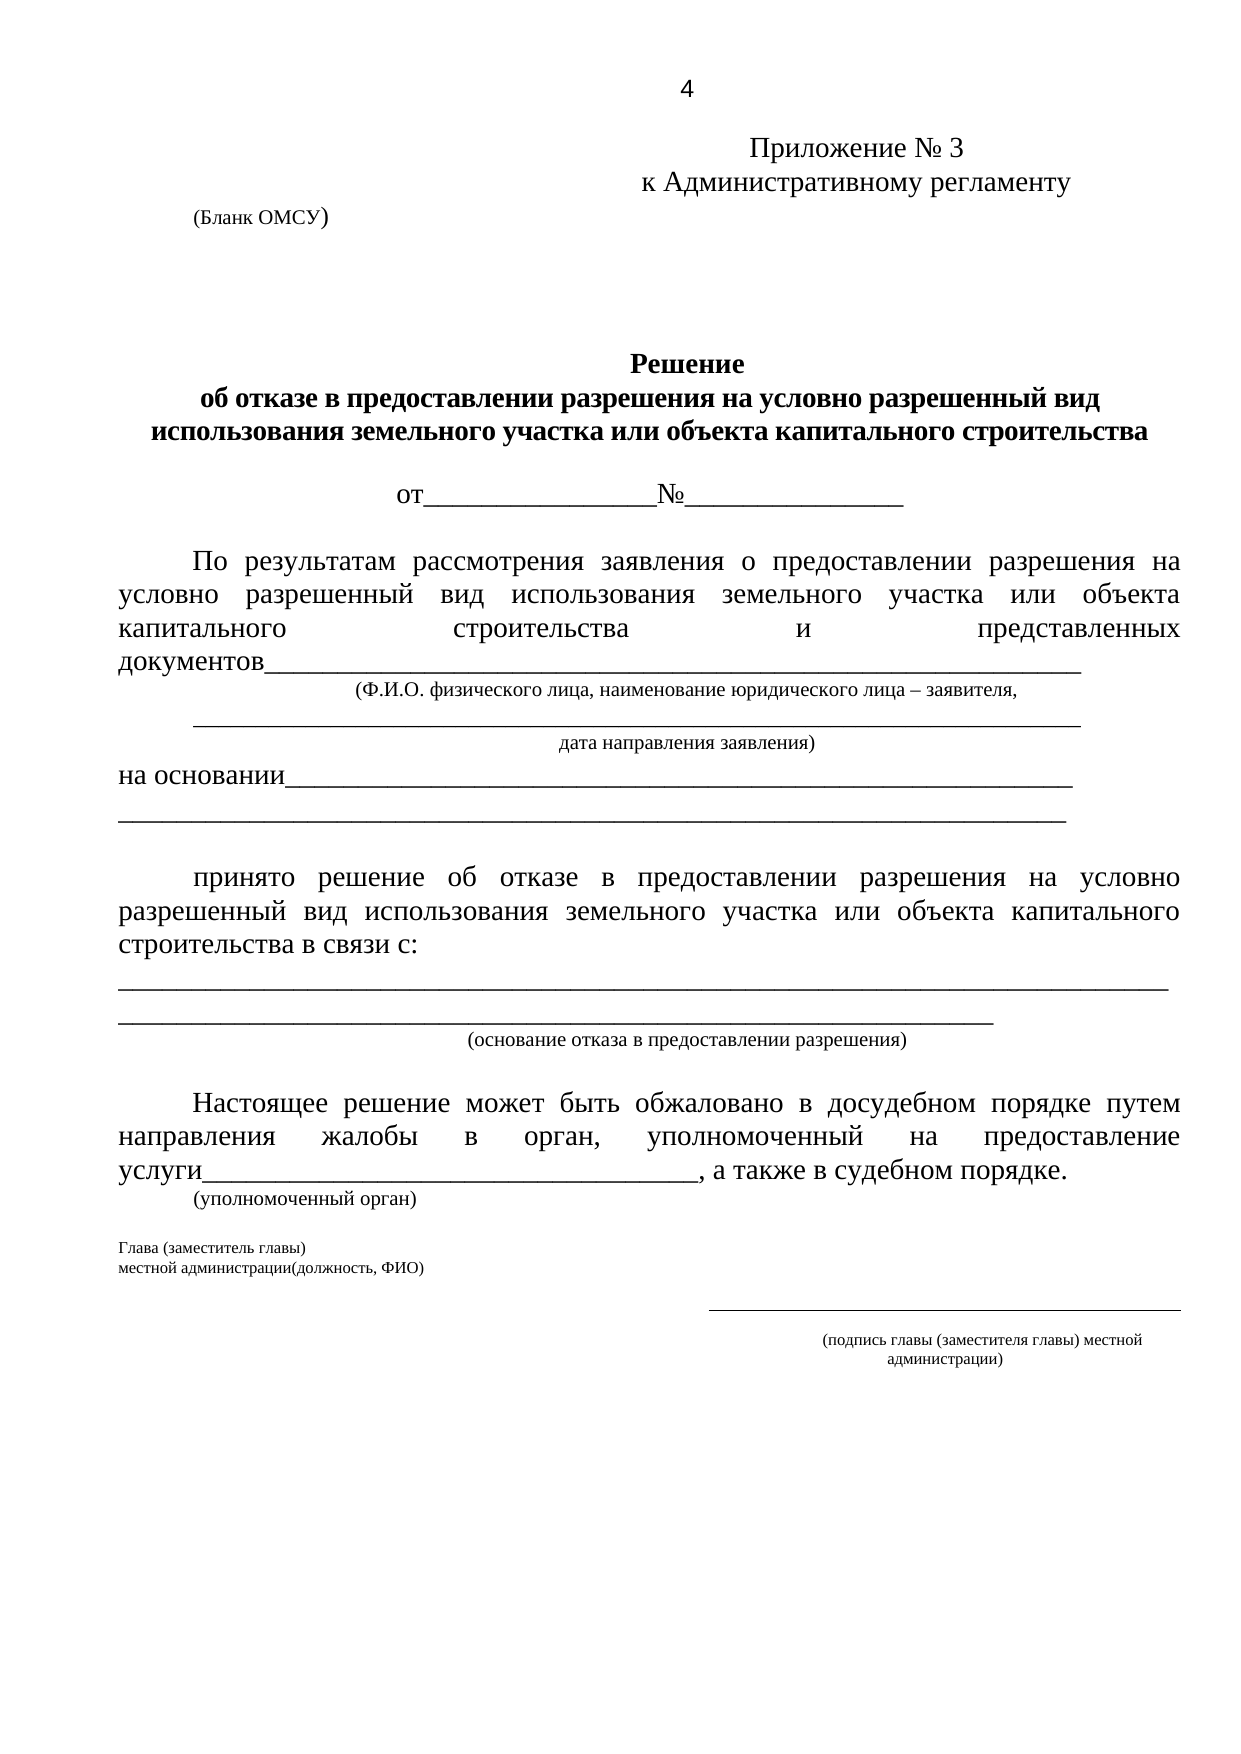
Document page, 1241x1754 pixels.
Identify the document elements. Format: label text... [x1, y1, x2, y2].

text от________________№_______________ [118, 476, 1181, 509]
text Настоящее решение может быть обжаловано в досудебном порядке путем направления жалобы в орган, уполномоченный на предоставление услуги__________________________________, а также в судебном порядке. [118, 1085, 1181, 1185]
text _______________________________________________________________________ [118, 701, 1181, 730]
text (уполномоченный орган) [118, 1185, 1181, 1209]
text принято решение об отказе в предоставлении разрешения на условно разрешенный вид использования земельного участка или объекта капитального строительства в связи с: [118, 859, 1181, 960]
text Решение [118, 346, 1181, 380]
text _________________________________________________________________ [118, 792, 1181, 826]
text об отказе в предоставлении разрешения на условно разрешенный вид использования земельного участка или объекта капитального строительства [118, 380, 1181, 447]
text дата направления заявления) [118, 730, 1181, 754]
text (подпись главы (заместителя главы) местной администрации) [709, 1311, 1181, 1368]
text к Административному регламенту [532, 164, 1181, 198]
text (основание отказа в предоставлении разрешения) [118, 1027, 1181, 1051]
text По результатам рассмотрения заявления о предоставлении разрешения на условно разрешенный вид использования земельного участка или объекта капитального строительства и представленных документов________________________________________________________ [118, 543, 1181, 677]
text на основании______________________________________________________ [118, 754, 1181, 792]
text (Бланк ОМСУ) [118, 198, 1148, 231]
text ____________________________________________________________________________________________________________________________________ [118, 960, 1181, 1027]
text Приложение № 3 [532, 131, 1181, 164]
text Глава (заместитель главы) [118, 1238, 1181, 1257]
text (Ф.И.О. физического лица, наименование юридического лица – заявителя, [118, 677, 1181, 701]
text местной администрации(должность, ФИО) [118, 1257, 1181, 1277]
